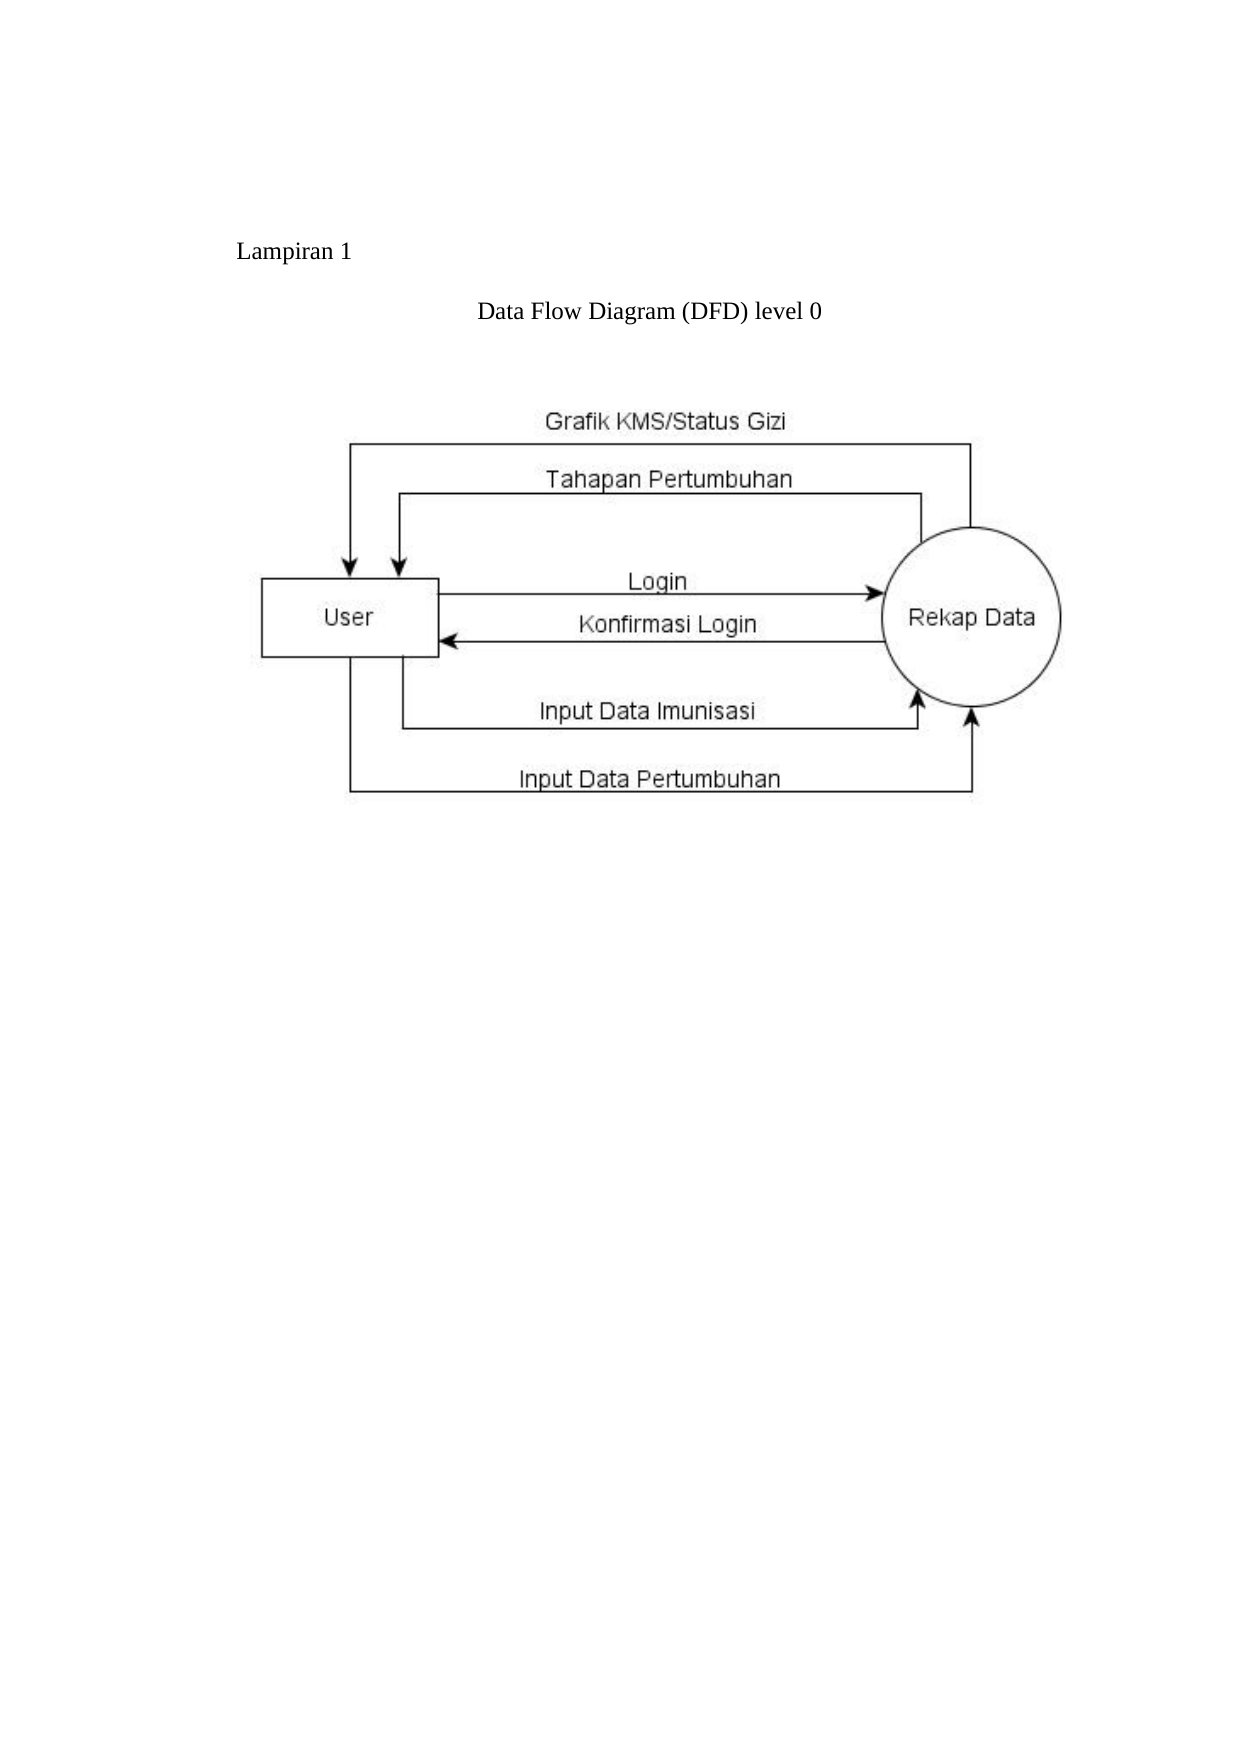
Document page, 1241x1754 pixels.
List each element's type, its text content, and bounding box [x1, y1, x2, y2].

picture [236, 355, 1072, 844]
text Data Flow Diagram (DFD) level 0 [236, 296, 1063, 325]
text Lampiran 1 [236, 236, 1063, 265]
